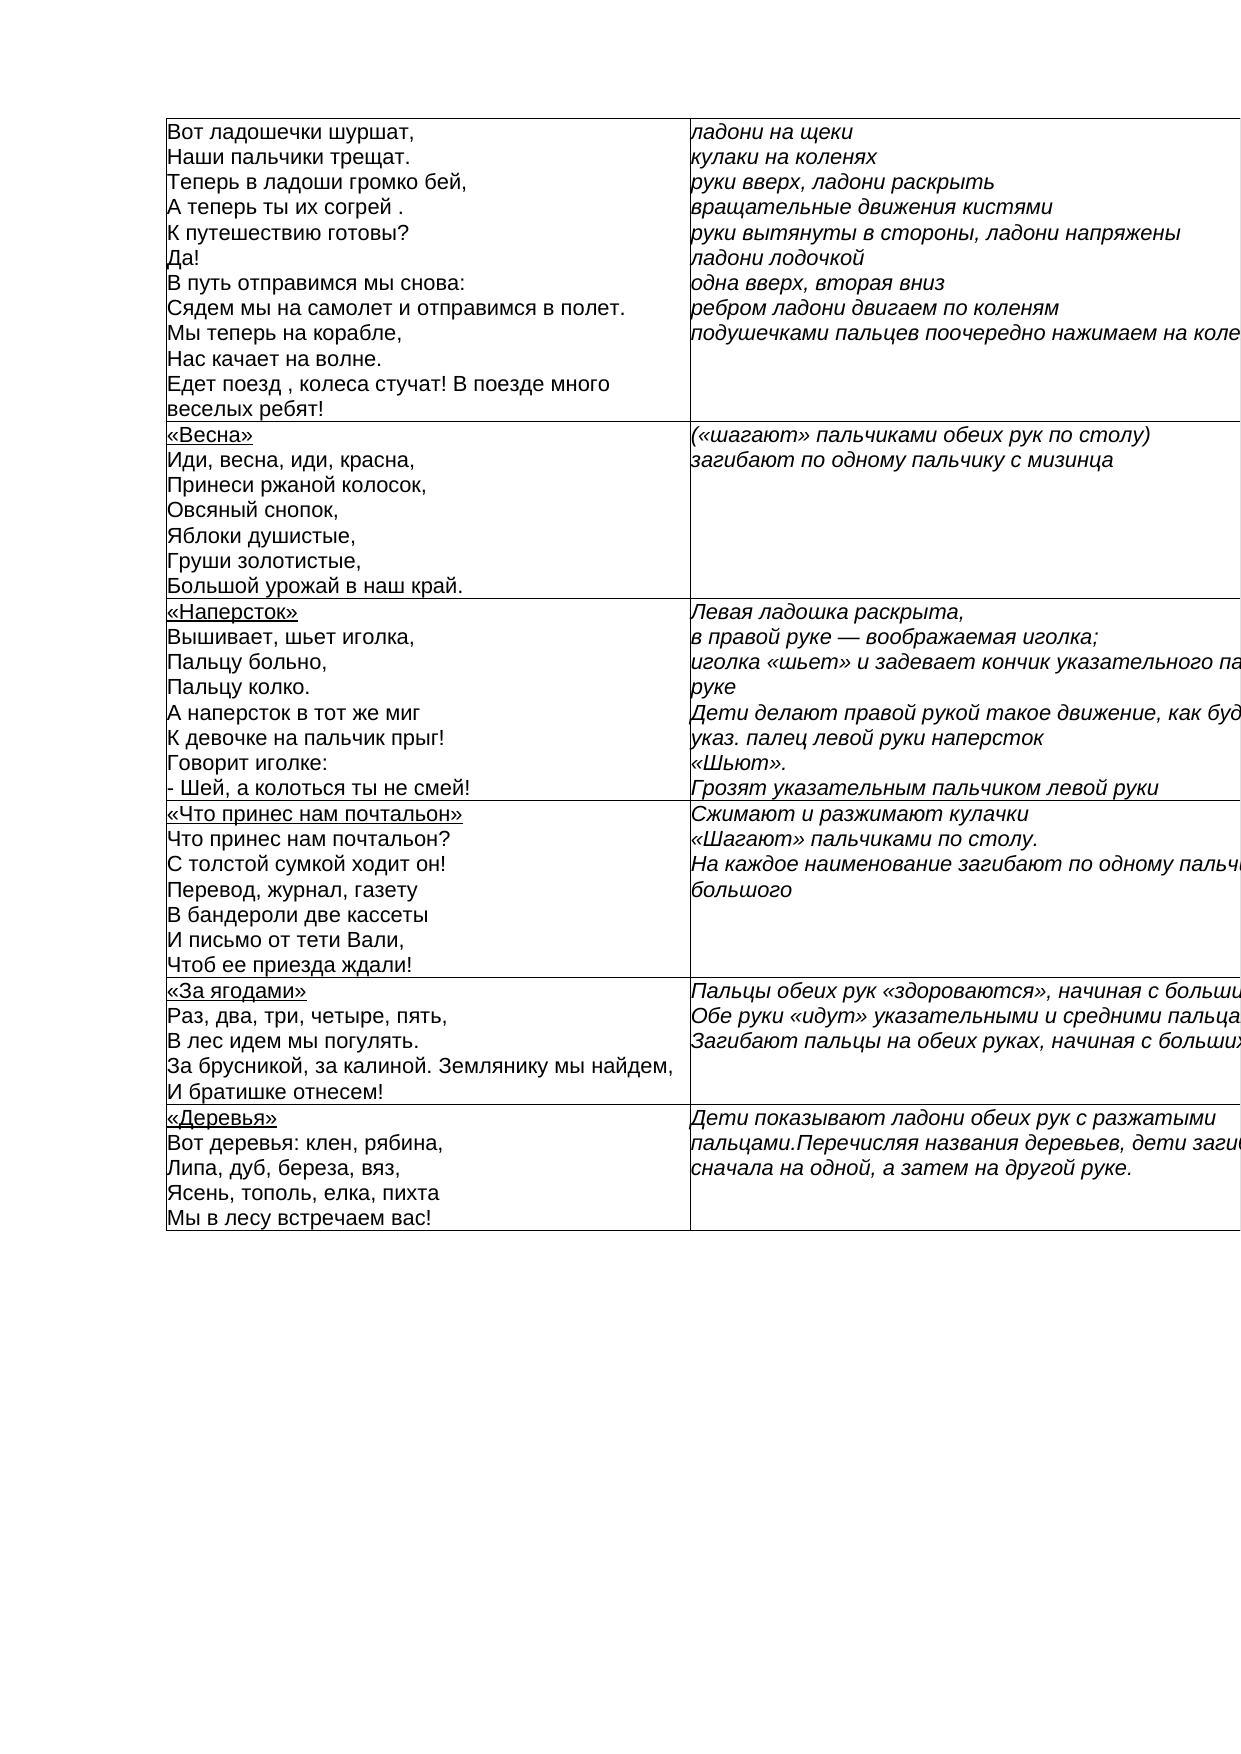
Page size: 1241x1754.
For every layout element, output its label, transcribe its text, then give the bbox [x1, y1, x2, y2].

table_cell «Наперсток» Вышивает, шьет иголка, Пальцу больно, Пальцу колко. А наперсток в тот же миг К девочке на пальчик прыг! Говорит иголке: - Шей, а колоться ты не смей! [167, 599, 690, 800]
table_cell Пальцы обеих рук «здороваются», начиная с больших пальцев. Обе руки «идут» указательными и средними пальцами по столу. Загибают пальцы на обеих руках, начиная с больших пальцев [691, 978, 1240, 1104]
table_cell Сжимают и разжимают кулачки «Шагают» пальчиками по столу. На каждое наименование загибают по одному пальчику, начиная с большого [691, 801, 1240, 977]
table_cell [167, 119, 690, 421]
table_cell «Деревья» Вот деревья: клен, рябина, Липа, дуб, береза, вяз, Ясень, тополь, елка, пихта Мы в лесу встречаем вас! [167, 1105, 690, 1230]
table_cell Левая ладошка раскрыта, в правой руке — воображаемая иголка; иголка «шьет» и задевает кончик указательного пальца на левой руке Дети делают правой рукой такое движение, как будто надевают на указ. палец левой руки наперсток «Шьют». Грозят указательным пальчиком левой руки [691, 599, 1240, 800]
table_cell («шагают» пальчиками обеих рук по столу) загибают по одному пальчику с мизинца [691, 422, 1240, 598]
table_cell Дети показывают ладони обеих рук с разжатыми пальцами.Перечисляя названия деревьев, дети загибают пальцы сначала на одной, а затем на другой руке. [691, 1105, 1240, 1230]
table_cell «Что принес нам почтальон» Что принес нам почтальон? С толстой сумкой ходит он! Перевод, журнал, газету В бандероли две кассеты И письмо от тети Вали, Чтоб ее приезда ждали! [167, 801, 690, 977]
table_cell «Весна» Иди, весна, иди, красна, Принеси ржаной колосок, Овсяный снопок, Яблоки душистые, Груши золотистые, Большой урожай в наш край. [167, 422, 690, 598]
table_cell «За ягодами» Раз, два, три, четыре, пять, В лес идем мы погулять. За брусникой, за калиной. Землянику мы найдем, И братишке отнесем! [167, 978, 690, 1104]
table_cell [691, 119, 1240, 421]
